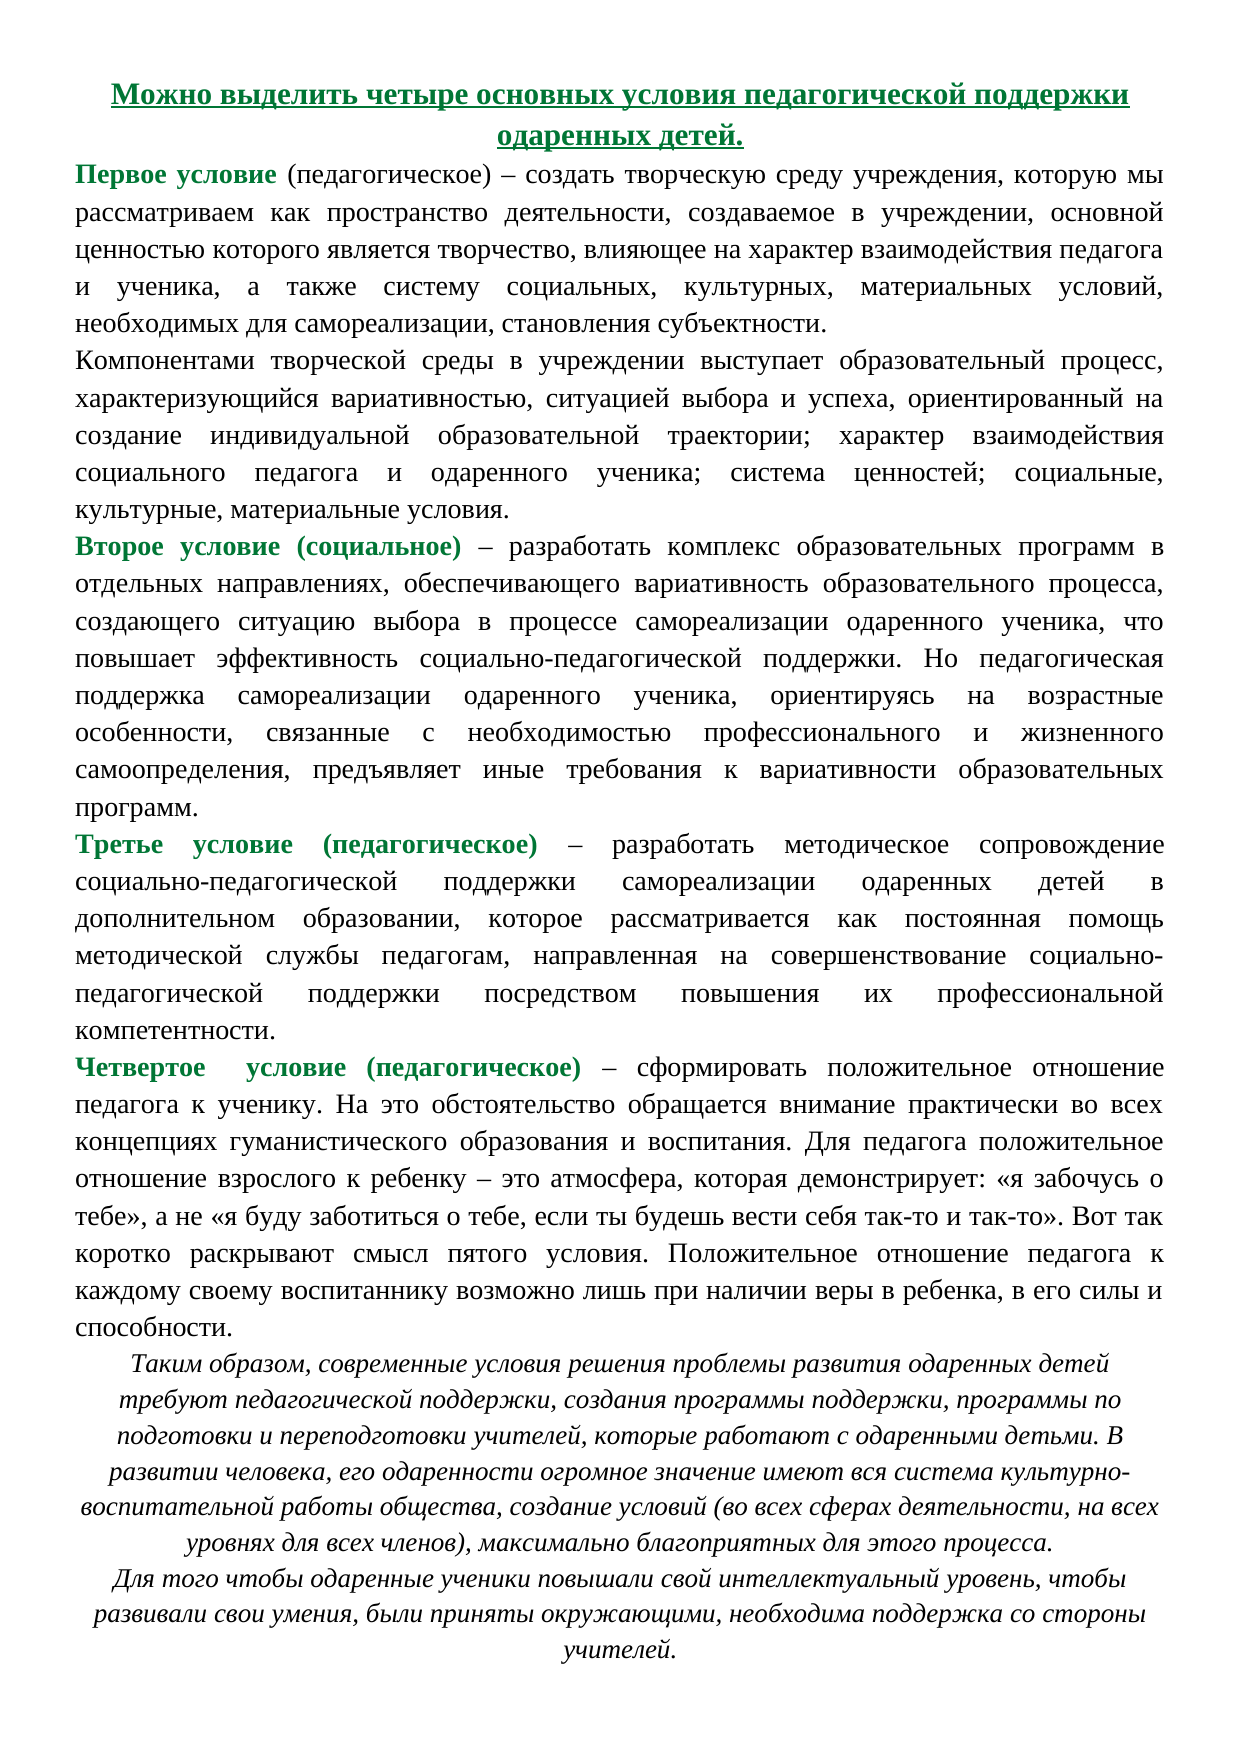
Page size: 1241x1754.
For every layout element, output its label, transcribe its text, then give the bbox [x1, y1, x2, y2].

text Компонентами творческой среды в учреждении выступает образовательный процесс, характеризующийся вариативностью, ситуацией выбора и успеха, ориентированный на создание индивидуальной образовательной траектории; характер взаимодействия социального педагога и одаренного ученика; система ценностей; социальные, культурные, материальные условия. [75, 343, 1165, 524]
text Третье условие (педагогическое) – разработать методическое сопровождение социально-педагогической поддержки самореализации одаренных детей в дополнительном образовании, которое рассматривается как постоянная помощь методической службы педагогам, направленная на совершенствование социально-педагогической поддержки посредством повышения их профессиональной компетентности. [75, 827, 1165, 1045]
text Второе условие (социальное) – разработать комплекс образовательных программ в отдельных направлениях, обеспечивающего вариативность образовательного процесса, создающего ситуацию выбора в процессе самореализации одаренного ученика, что повышает эффективность социально-педагогической поддержки. Но педагогическая поддержка самореализации одаренного ученика, ориентируясь на возрастные особенности, связанные с необходимостью профессионального и жизненного самоопределения, предъявляет иные требования к вариативности образовательных программ. [75, 529, 1165, 822]
text Для того чтобы одаренные ученики повышали свой интеллектуальный уровень, чтобы развивали свои умения, были приняты окружающими, необходима поддержка со стороны учителей. [75, 1562, 1165, 1664]
text Таким образом, современные условия решения проблемы развития одаренных детей требуют педагогической поддержки, создания программы поддержки, программы по подготовки и переподготовки учителей, которые работают с одаренными детьми. В развитии человека, его одаренности огромное значение имеют вся система культурно-воспитательной работы общества, создание условий (во всех сферах деятельности, на всех уровнях для всех членов), максимально благоприятных для этого процесса. [75, 1347, 1165, 1557]
text Первое условие (педагогическое) – создать творческую среду учреждения, которую мы рассматриваем как пространство деятельности, создаваемое в учреждении, основной ценностью которого является творчество, влияющее на характер взаимодействия педагога и ученика, а также систему социальных, культурных, материальных условий, необходимых для самореализации, становления субъектности. [75, 157, 1165, 339]
text Можно выделить четыре основных условия педагогической поддержки одаренных детей. [75, 75, 1165, 152]
text Четвертое условие (педагогическое) – сформировать положительное отношение педагога к ученику. На это обстоятельство обращается внимание практически во всех концепциях гуманистического образования и воспитания. Для педагога положительное отношение взрослого к ребенку – это атмосфера, которая демонстрирует: «я забочусь о тебе», а не «я буду заботиться о тебе, если ты будешь вести себя так-то и так-то». Вот так коротко раскрывают смысл пятого условия. Положительное отношение педагога к каждому своему воспитаннику возможно лишь при наличии веры в ребенка, в его силы и способности. [75, 1050, 1165, 1343]
